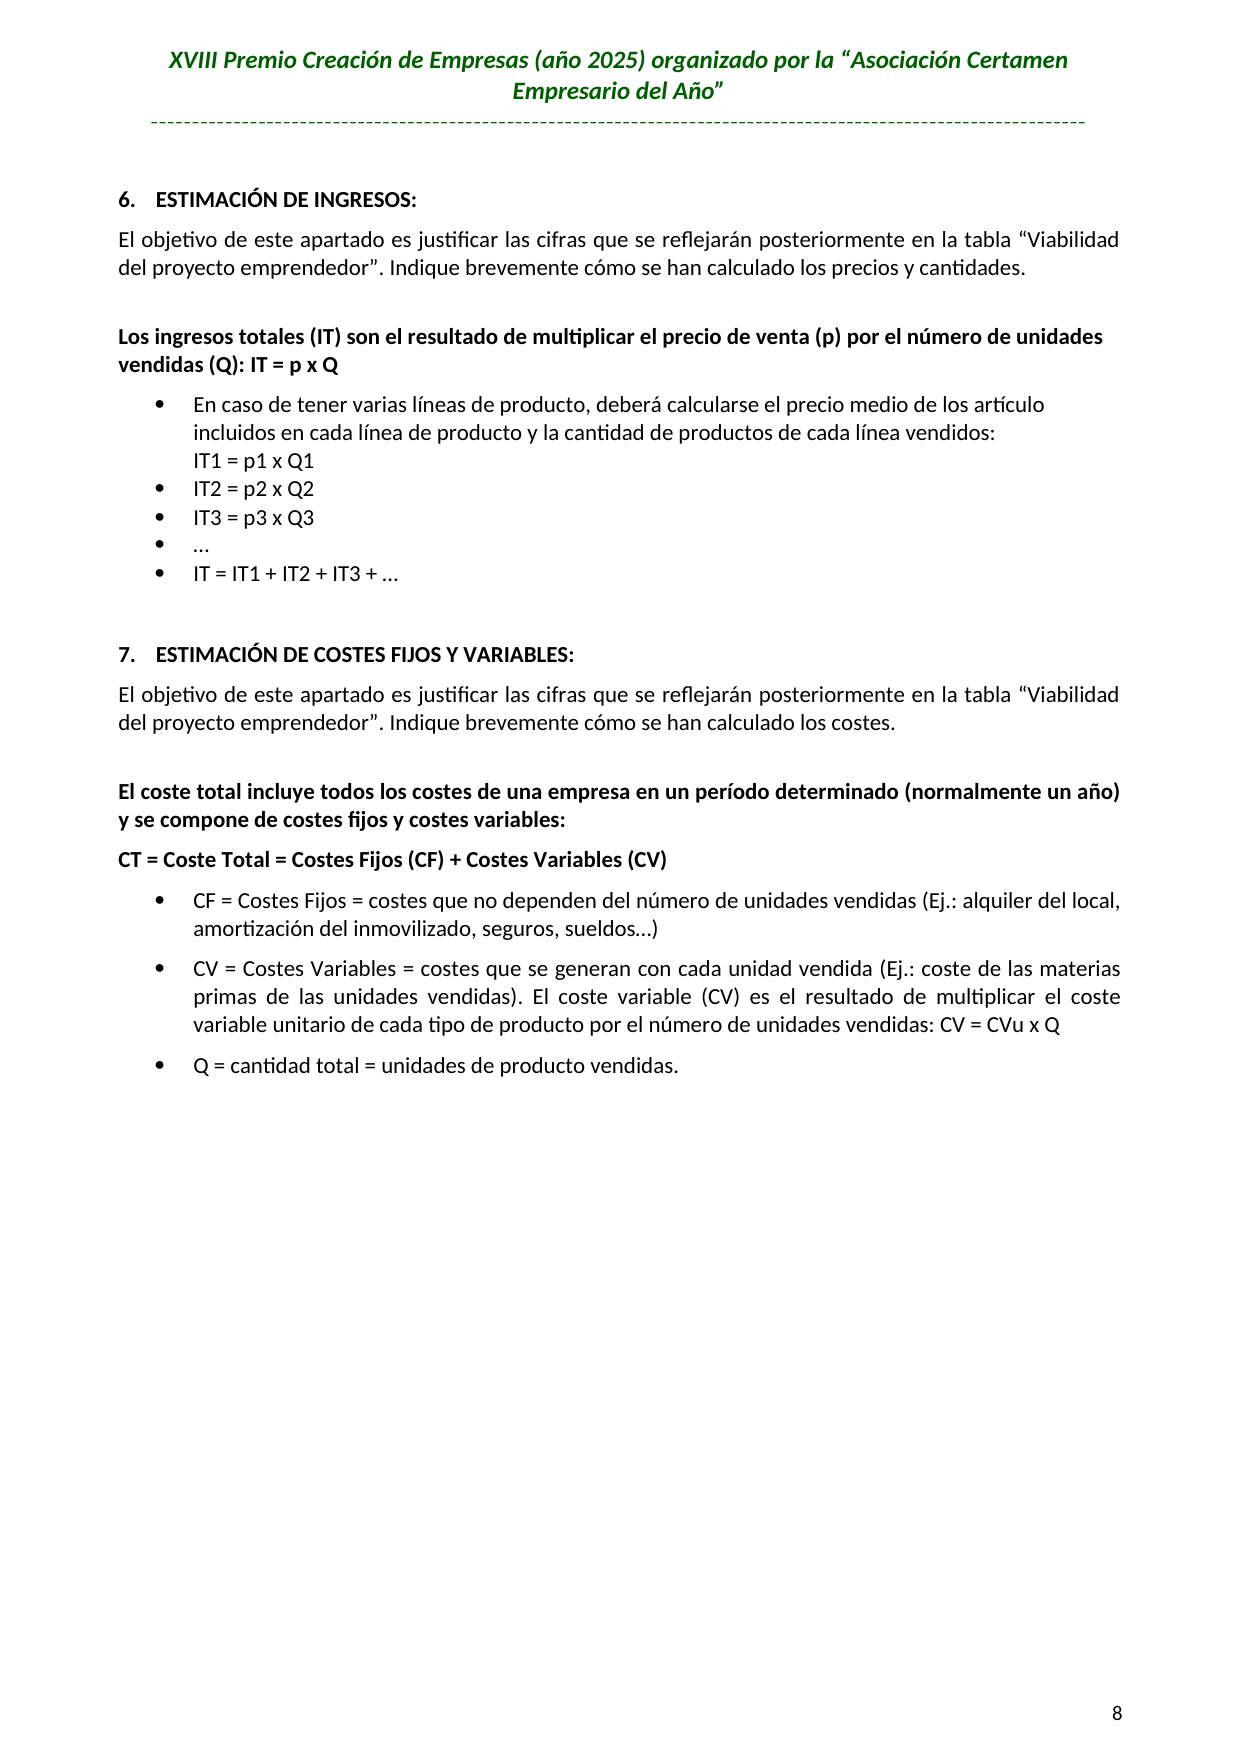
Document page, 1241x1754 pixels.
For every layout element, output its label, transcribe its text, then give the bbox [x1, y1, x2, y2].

text El coste total incluye todos los costes de una empresa en un período determinado (normalmente un año) y se compone de costes fijos y costes variables: [118, 777, 1122, 833]
list CV = Costes Variables = costes que se generan con cada unidad vendida (Ej.: coste de las materias primas de las unidades vendidas). El coste variable (CV) es el resultado de multiplicar el coste variable unitario de cada tipo de producto por el número de unidades vendidas: CV = CVu x Q [156, 954, 1122, 1038]
text CT = Coste Total = Costes Fijos (CF) + Costes Variables (CV) [118, 845, 1122, 873]
list En caso de tener varias líneas de producto, deberá calcularse el precio medio de los artículo incluidos en cada línea de producto y la cantidad de productos de cada línea vendidos: IT1 = p1 x Q1 [156, 391, 1122, 474]
list CF = Costes Fijos = costes que no dependen del número de unidades vendidas (Ej.: alquiler del local, amortización del inmovilizado, seguros, sueldos…) [156, 886, 1122, 942]
list ESTIMACIÓN DE INGRESOS: [118, 185, 1122, 213]
list Q = cantidad total = unidades de producto vendidas. [156, 1051, 1122, 1079]
text El objetivo de este apartado es justificar las cifras que se reflejarán posteriormente en la tabla “Viabilidad del proyecto emprendedor”. Indique brevemente cómo se han calculado los precios y cantidades. [118, 225, 1122, 281]
list … [156, 531, 1122, 559]
list IT = IT1 + IT2 + IT3 + … [156, 559, 1122, 587]
text El objetivo de este apartado es justificar las cifras que se reflejarán posteriormente en la tabla “Viabilidad del proyecto emprendedor”. Indique brevemente cómo se han calculado los costes. [118, 680, 1122, 736]
list IT2 = p2 x Q2 [156, 474, 1122, 503]
list ESTIMACIÓN DE COSTES FIJOS Y VARIABLES: [118, 640, 1122, 668]
text Los ingresos totales (IT) son el resultado de multiplicar el precio de venta (p) por el número de unidades vendidas (Q): IT = p x Q [118, 322, 1122, 378]
list IT3 = p3 x Q3 [156, 503, 1122, 531]
